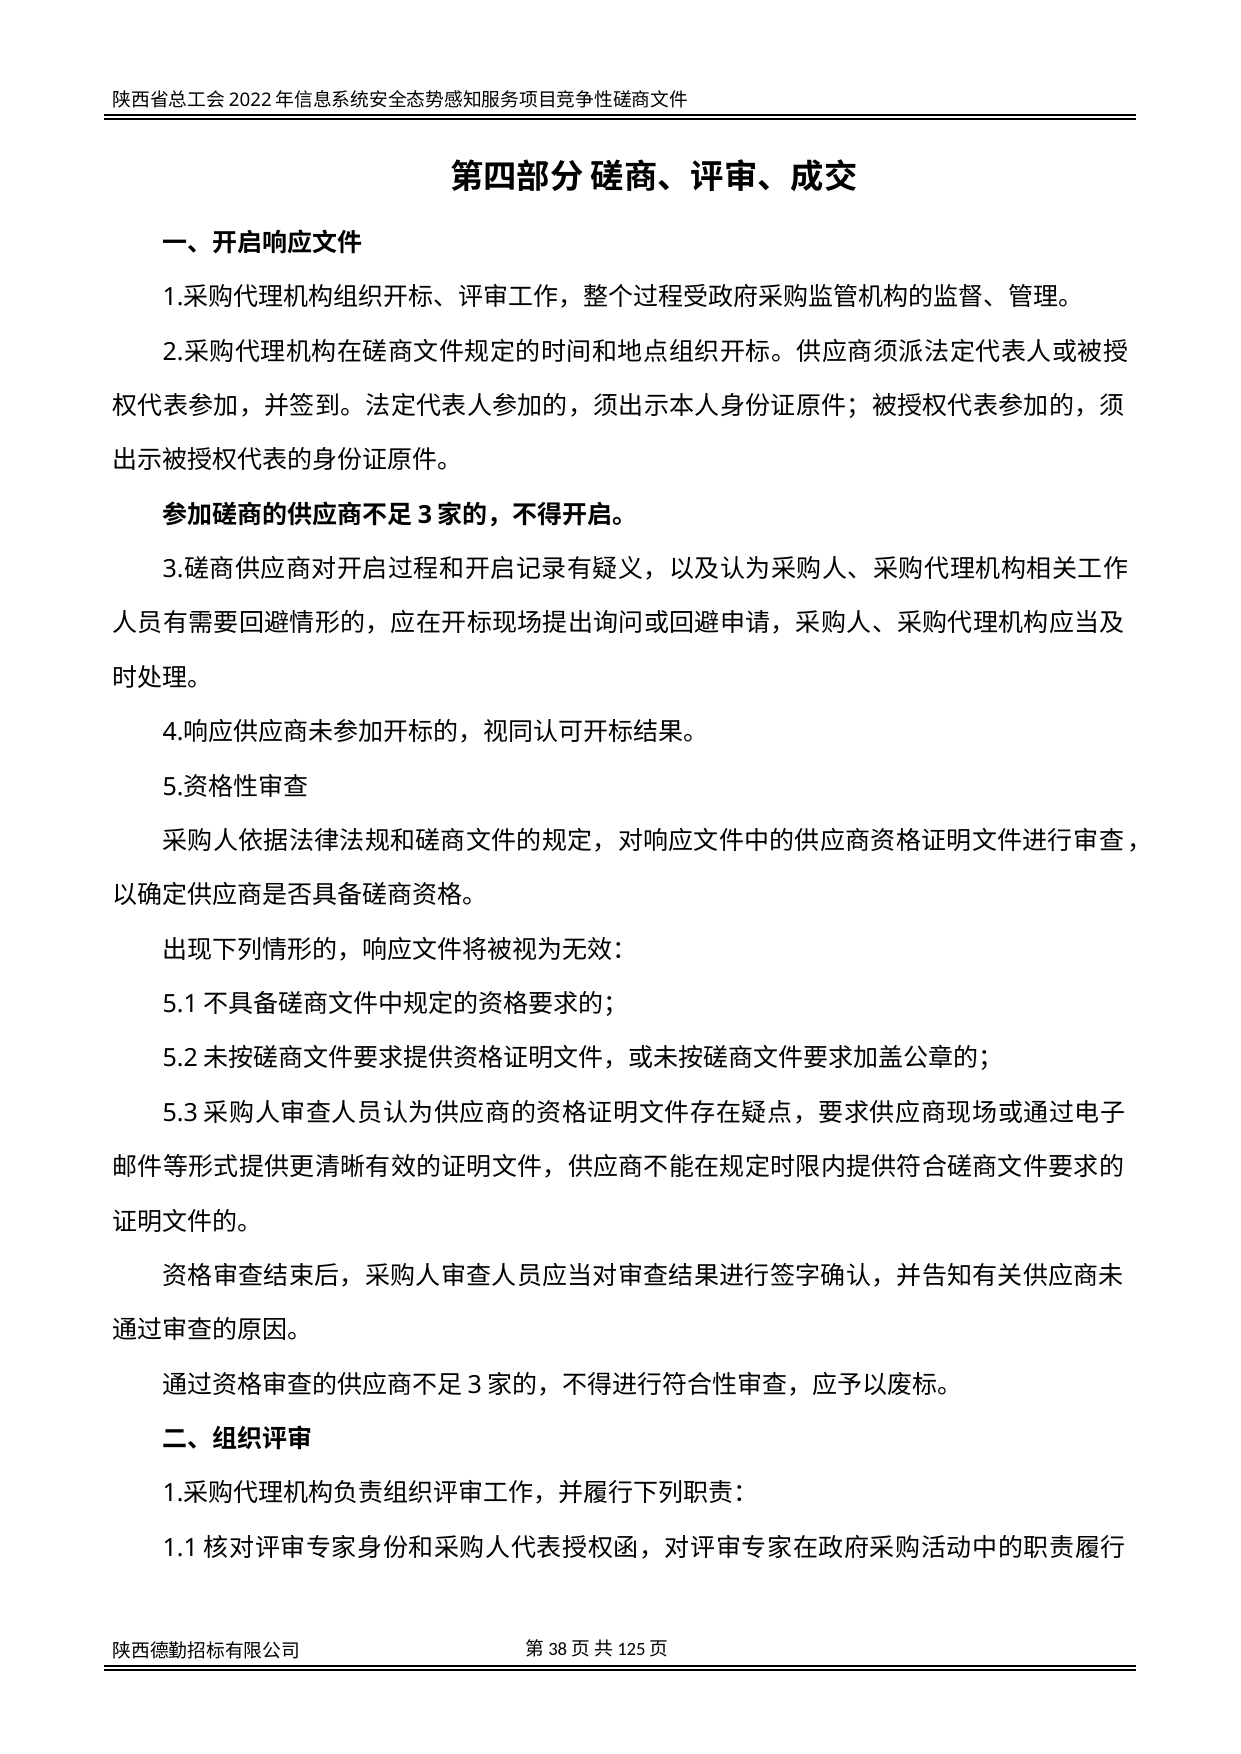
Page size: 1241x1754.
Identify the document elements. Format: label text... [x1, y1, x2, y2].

text 1.采购代理机构组织开标、评审工作，整个过程受政府采购监管机构的监督、管理。 [112, 277, 1128, 313]
text 一、开启响应文件 [112, 222, 1128, 258]
text 5.2未按磋商文件要求提供资格证明文件，或未按磋商文件要求加盖公章的； [112, 1038, 1128, 1074]
text 第四部分 磋商、评审、成交 [112, 150, 1128, 198]
text 参加磋商的供应商不足3家的，不得开启。 [112, 494, 1128, 530]
text 4.响应供应商未参加开标的，视同认可开标结果。 [112, 712, 1128, 748]
text 2.采购代理机构在磋商文件规定的时间和地点组织开标。供应商须派法定代表人或被授权代表参加，并签到。法定代表人参加的，须出示本人身份证原件；被授权代表参加的，须出示被授权代表的身份证原件。 [112, 331, 1128, 476]
text 5.3采购人审查人员认为供应商的资格证明文件存在疑点，要求供应商现场或通过电子邮件等形式提供更清晰有效的证明文件，供应商不能在规定时限内提供符合磋商文件要求的证明文件的。 [112, 1092, 1128, 1237]
text 5.1不具备磋商文件中规定的资格要求的； [112, 983, 1128, 1020]
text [112, 1527, 1128, 1563]
text 二、组织评审 [112, 1418, 1128, 1455]
text 出现下列情形的，响应文件将被视为无效： [112, 929, 1128, 965]
text 5.资格性审查 [112, 766, 1128, 802]
text 3.磋商供应商对开启过程和开启记录有疑义，以及认为采购人、采购代理机构相关工作人员有需要回避情形的，应在开标现场提出询问或回避申请，采购人、采购代理机构应当及时处理。 [112, 548, 1128, 693]
text 采购人依据法律法规和磋商文件的规定，对响应文件中的供应商资格证明文件进行审查，以确定供应商是否具备磋商资格。 [112, 820, 1128, 911]
text 通过资格审查的供应商不足3家的，不得进行符合性审查，应予以废标。 [112, 1364, 1128, 1400]
text 资格审查结束后，采购人审查人员应当对审查结果进行签字确认，并告知有关供应商未通过审查的原因。 [112, 1255, 1128, 1346]
text 1.采购代理机构负责组织评审工作，并履行下列职责： [112, 1473, 1128, 1509]
